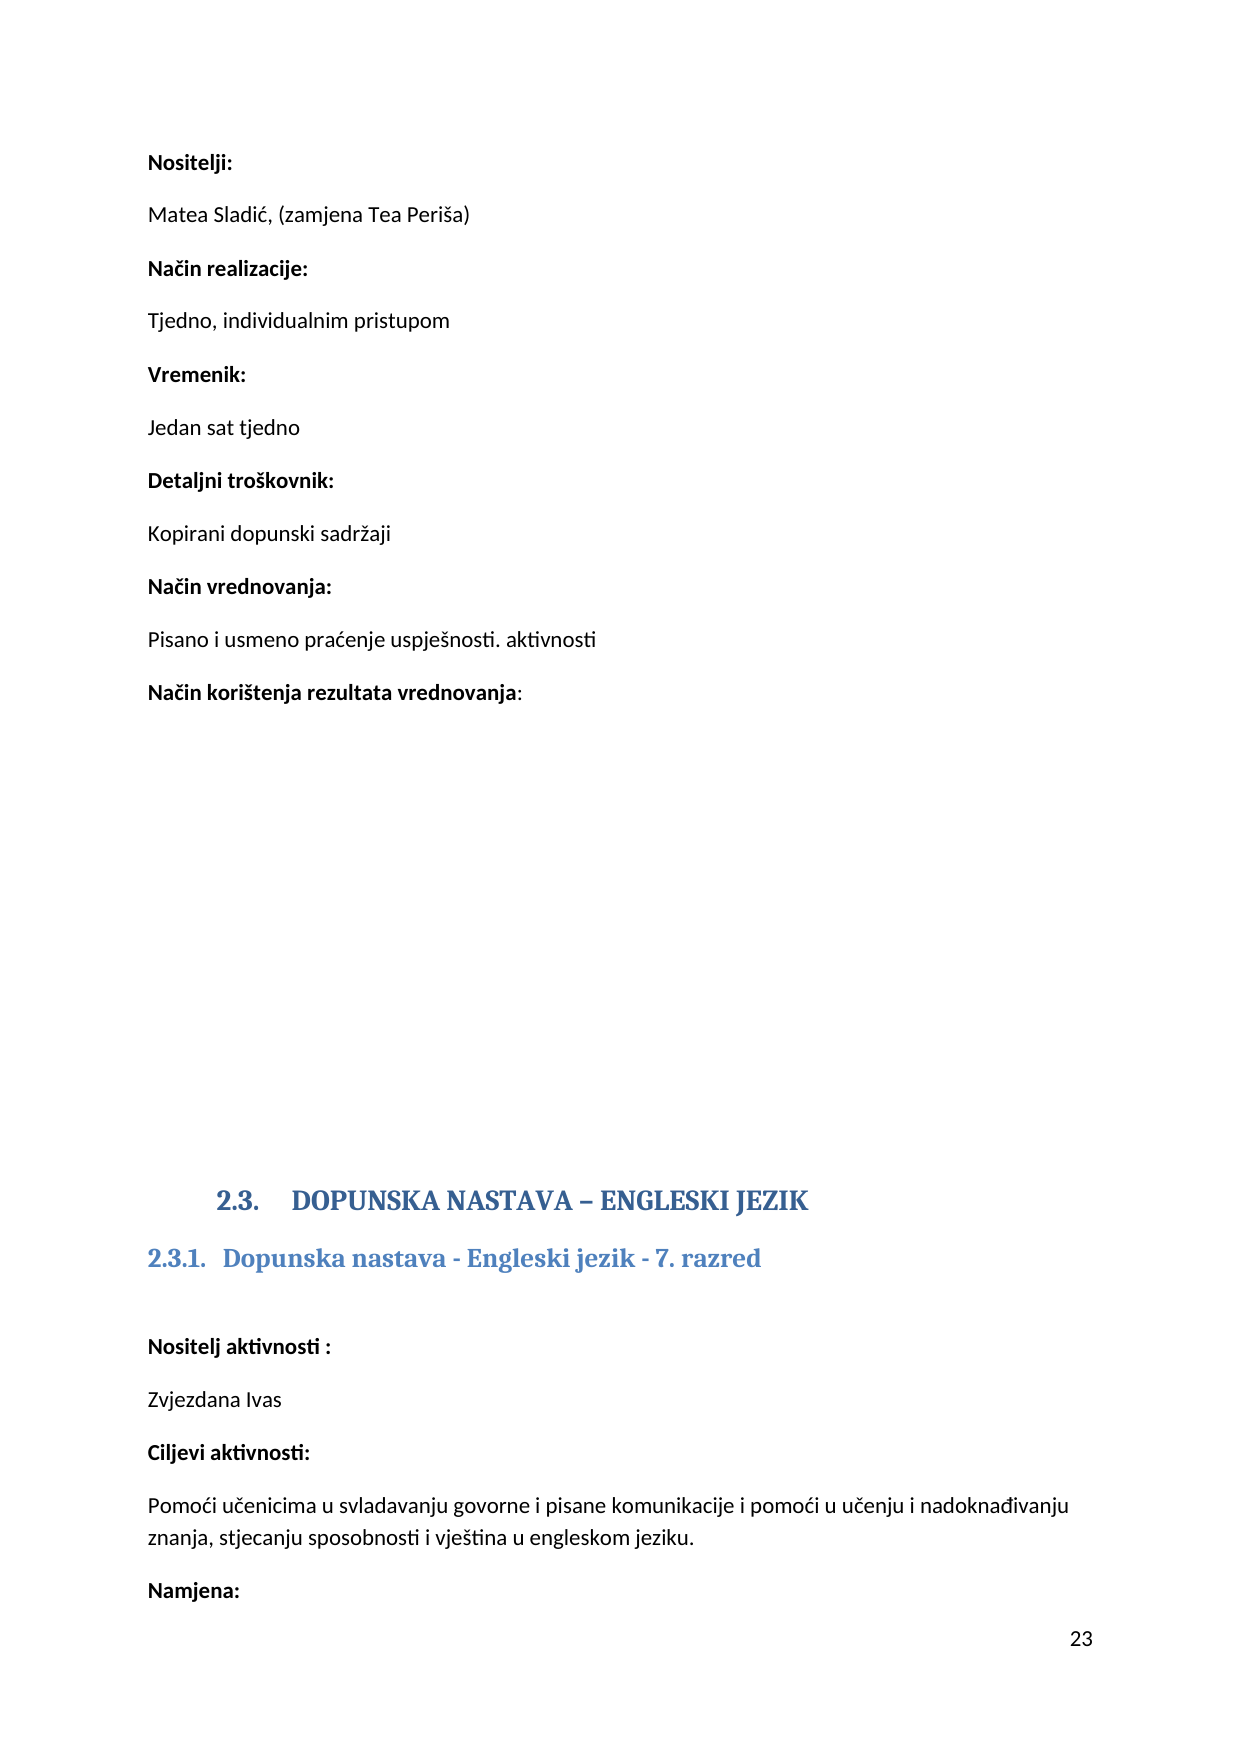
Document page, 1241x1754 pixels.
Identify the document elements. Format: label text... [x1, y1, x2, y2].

text Vremenik: [148, 360, 1093, 388]
text Matea Sladić, (zamjena Tea Periša) [148, 201, 1093, 229]
text Ciljevi aktivnosti: [148, 1438, 1093, 1466]
text Način realizacije: [148, 254, 1093, 282]
text Jedan sat tjedno [148, 413, 1093, 441]
text Zvjezdana Ivas [148, 1385, 1093, 1413]
text Nositelji: [148, 148, 1093, 176]
text Tjedno, individualnim pristupom [148, 307, 1093, 335]
subtitle DOPUNSKA NASTAVA – ENGLESKI JEZIK [216, 1184, 1093, 1218]
text Način vrednovanja: [148, 572, 1093, 600]
subtitle Dopunska nastava - Engleski jezik - 7. razred [148, 1243, 1093, 1275]
text Način korištenja rezultata vrednovanja: [148, 678, 1093, 706]
text Kopirani dopunski sadržaji [148, 519, 1093, 547]
text Nositelj aktivnosti : [148, 1332, 1093, 1360]
text Namjena: [148, 1577, 1093, 1604]
text Pomoći učenicima u svladavanju govorne i pisane komunikacije i pomoći u učenju i nadoknađivanju znanja, stjecanju sposobnosti i vještina u engleskom jeziku. [148, 1491, 1093, 1552]
text Pisano i usmeno praćenje uspješnosti. aktivnosti [148, 625, 1093, 653]
text Detaljni troškovnik: [148, 466, 1093, 494]
